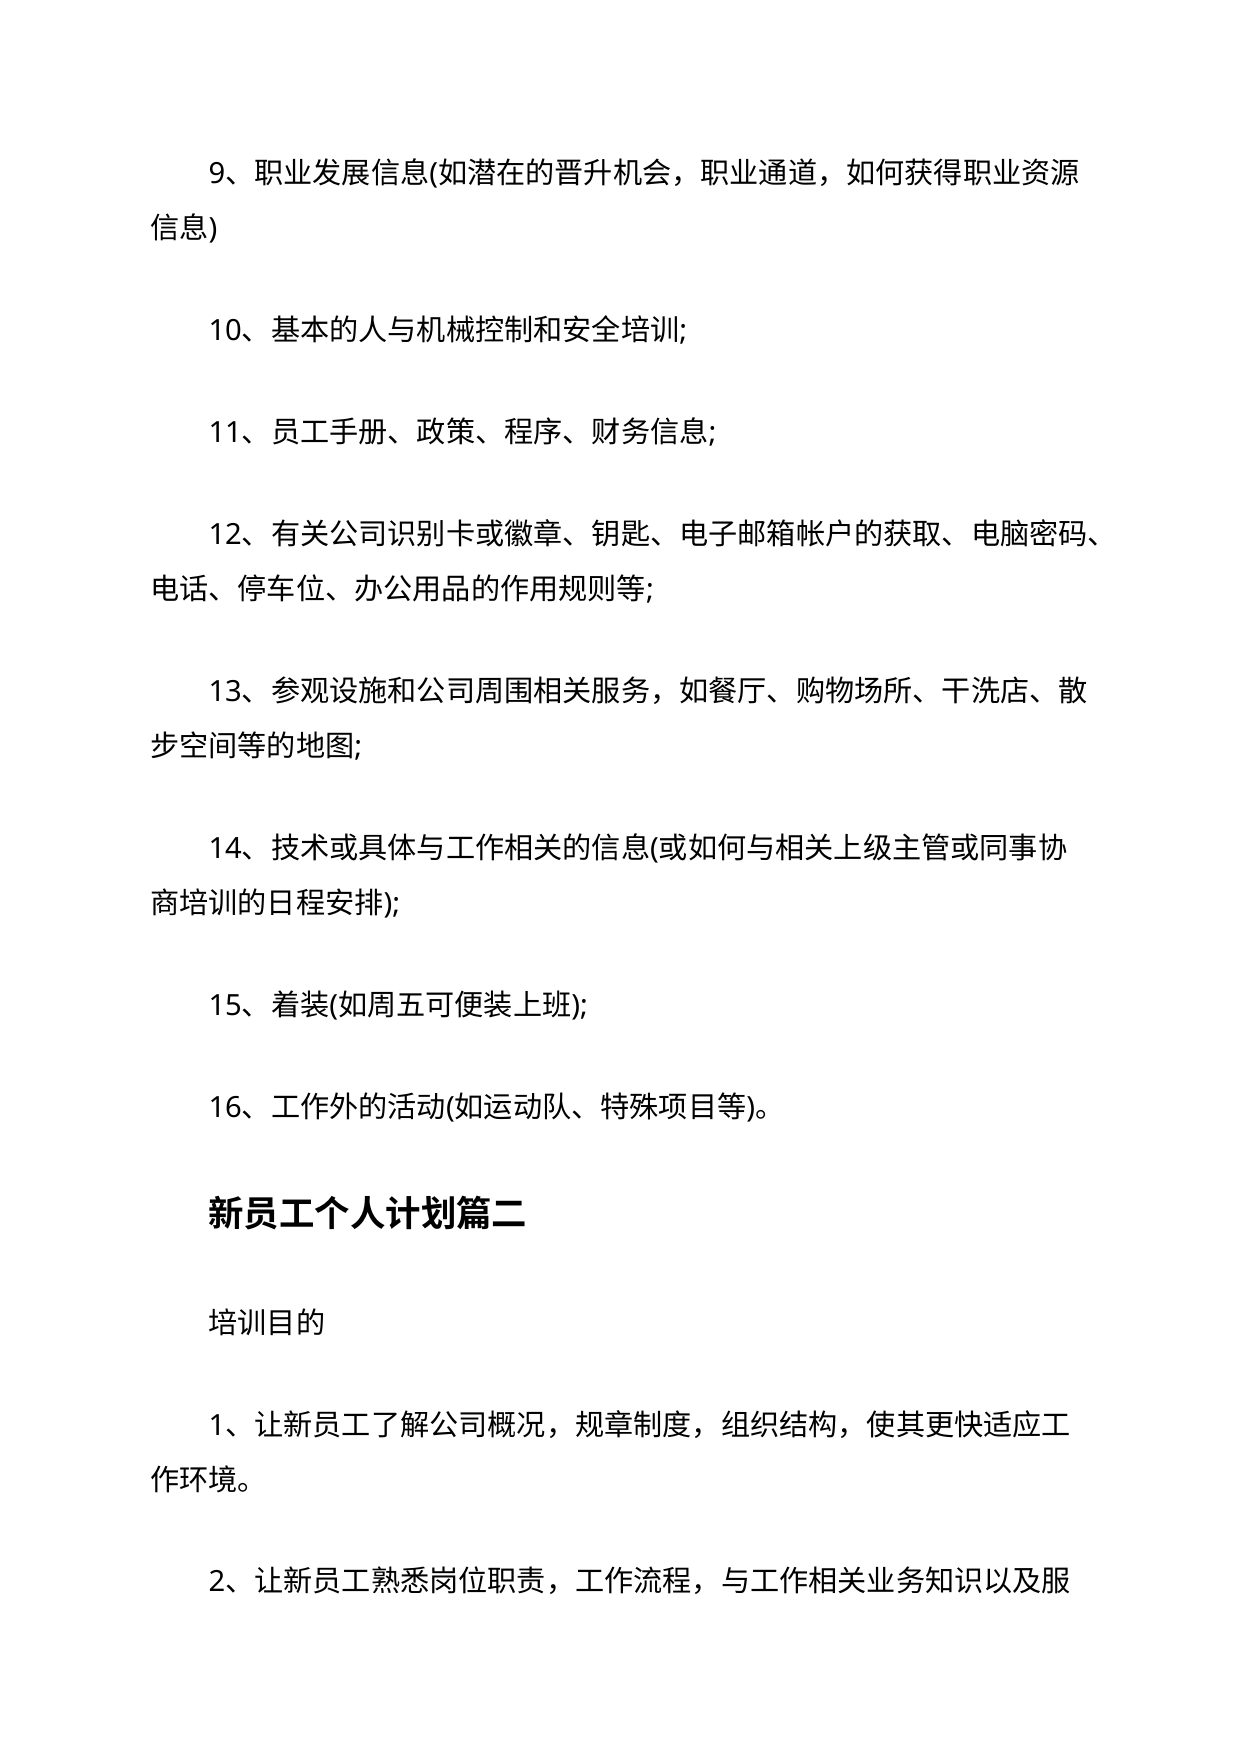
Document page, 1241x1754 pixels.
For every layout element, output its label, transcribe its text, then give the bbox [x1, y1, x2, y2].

text 15、着装(如周五可便装上班); [150, 982, 1090, 1024]
text 16、工作外的活动(如运动队、特殊项目等)。 [150, 1084, 1090, 1126]
text 10、基本的人与机械控制和安全培训; [150, 307, 1090, 349]
text 14、技术或具体与工作相关的信息(或如何与相关上级主管或同事协商培训的日程安排); [150, 825, 1090, 922]
text 1、让新员工了解公司概况，规章制度，组织结构，使其更快适应工作环境。 [150, 1401, 1090, 1498]
text 12、有关公司识别卡或徽章、钥匙、电子邮箱帐户的获取、电脑密码、电话、停车位、办公用品的作用规则等; [150, 511, 1090, 608]
text 9、职业发展信息(如潜在的晋升机会，职业通道，如何获得职业资源信息) [150, 150, 1090, 247]
text 13、参观设施和公司周围相关服务，如餐厅、购物场所、干洗店、散步空间等的地图; [150, 668, 1090, 765]
text 培训目的 [150, 1299, 1090, 1342]
text 11、员工手册、政策、程序、财务信息; [150, 409, 1090, 451]
text 新员工个人计划篇二 [150, 1186, 1090, 1237]
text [150, 1558, 1090, 1600]
